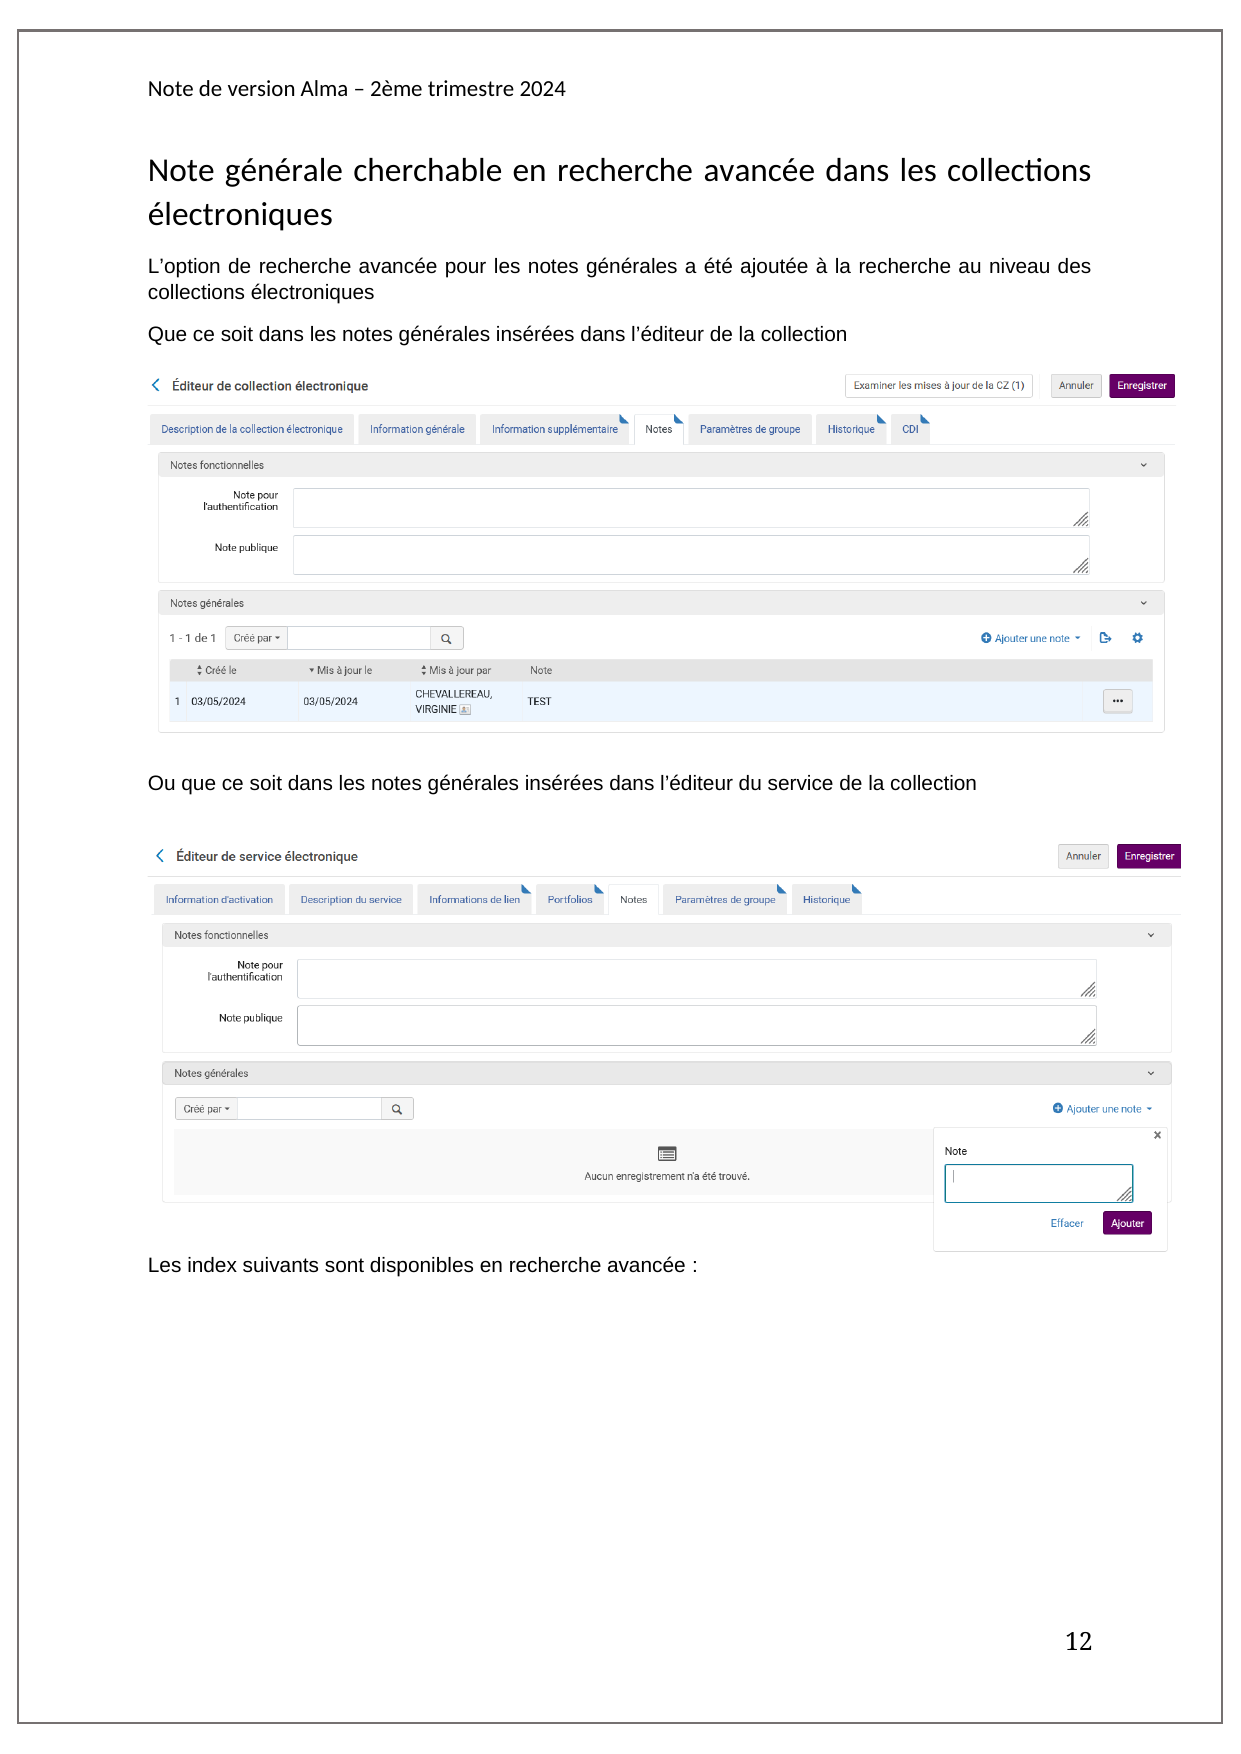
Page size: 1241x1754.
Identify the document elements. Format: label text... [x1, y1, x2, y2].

text Ou que ce soit dans les notes générales insérées dans l’éditeur du service de la collection [148, 771, 1093, 795]
text Les index suivants sont disponibles en recherche avancée : [148, 1253, 1093, 1277]
picture [147, 372, 1177, 745]
text Que ce soit dans les notes générales insérées dans l’éditeur de la collection [148, 322, 1093, 346]
picture [147, 837, 1181, 1253]
text L’option de recherche avancée pour les notes générales a été ajoutée à la recherche au niveau des collections électroniques [148, 254, 1093, 303]
text Note générale cherchable en recherche avancée dans les collections électroniques [148, 190, 1093, 234]
